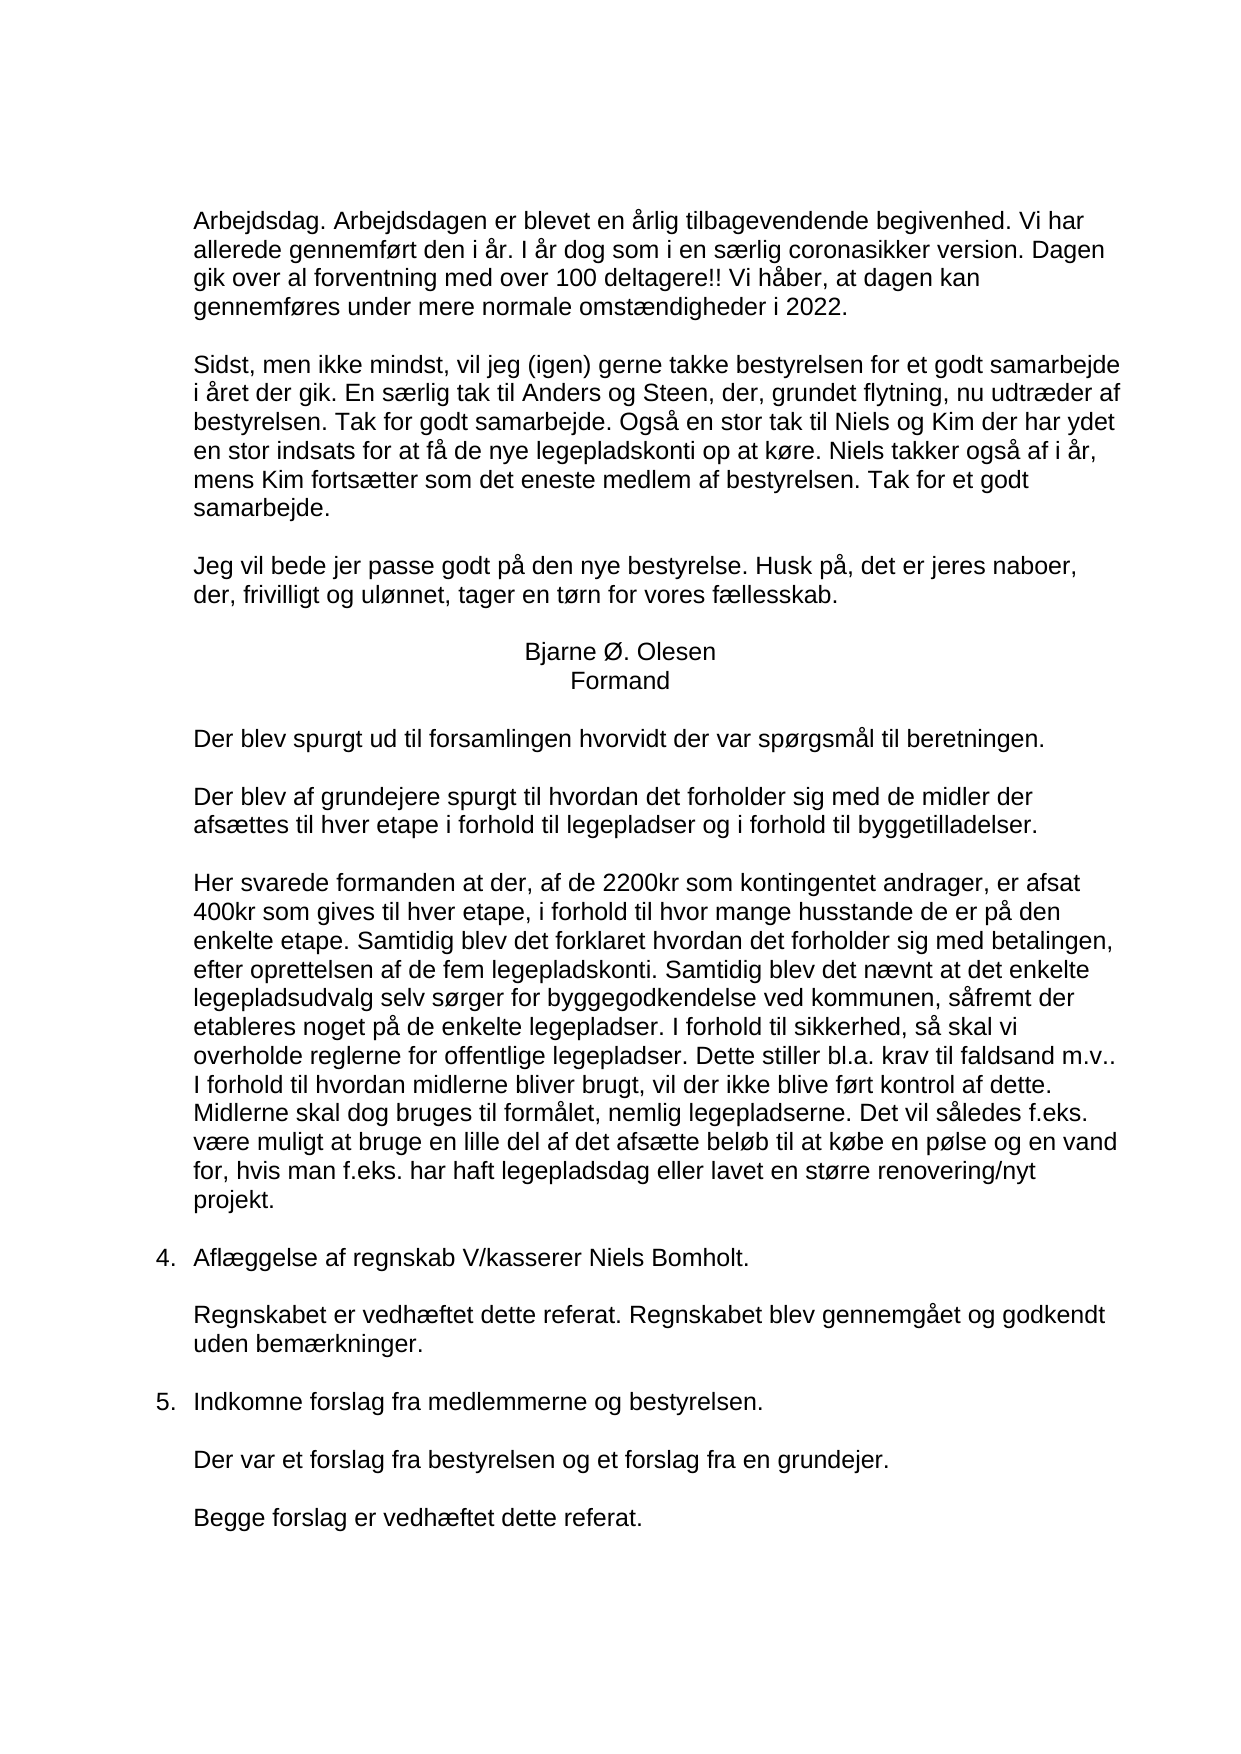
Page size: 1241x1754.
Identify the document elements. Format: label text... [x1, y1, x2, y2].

text Der var et forslag fra bestyrelsen og et forslag fra en grundejer. [193, 1445, 1122, 1474]
text Bjarne Ø. Olesen [118, 637, 1122, 666]
text Her svarede formanden at der, af de 2200kr som kontingentet andrager, er afsat 400kr som gives til hver etape, i forhold til hvor mange husstande de er på den enkelte etape. Samtidig blev det forklaret hvordan det forholder sig med betalingen, efter oprettelsen af de fem legepladskonti. Samtidig blev det nævnt at det enkelte legepladsudvalg selv sørger for byggegodkendelse ved kommunen, såfremt der etableres noget på de enkelte legepladser. I forhold til sikkerhed, så skal vi overholde reglerne for offentlige legepladser. Dette stiller bl.a. krav til faldsand m.v.. I forhold til hvordan midlerne bliver brugt, vil der ikke blive ført kontrol af dette. Midlerne skal dog bruges til formålet, nemlig legepladserne. Det vil således f.eks. være muligt at bruge en lille del af det afsætte beløb til at købe en pølse og en vand for, hvis man f.eks. har haft legepladsdag eller lavet en større renovering/nyt projekt. [193, 868, 1122, 1213]
text Regnskabet er vedhæftet dette referat. Regnskabet blev gennemgået og godkendt uden bemærkninger. [193, 1301, 1122, 1358]
text Sidst, men ikke mindst, vil jeg (igen) gerne takke bestyrelsen for et godt samarbejde i året der gik. En særlig tak til Anders og Steen, der, grundet flytning, nu udtræder af bestyrelsen. Tak for godt samarbejde. Også en stor tak til Niels og Kim der har ydet en stor indsats for at få de nye legepladskonti op at køre. Niels takker også af i år, mens Kim fortsætter som det eneste medlem af bestyrelsen. Tak for et godt samarbejde. [193, 350, 1122, 522]
text Formand [118, 666, 1122, 695]
text Arbejdsdag. Arbejdsdagen er blevet en årlig tilbagevendende begivenhed. Vi har allerede gennemført den i år. I år dog som i en særlig coronasikker version. Dagen gik over al forventning med over 100 deltagere!! Vi håber, at dagen kan gennemføres under mere normale omstændigheder i 2022. [193, 206, 1122, 321]
list Aflæggelse af regnskab V/kasserer Niels Bomholt. [156, 1243, 1122, 1271]
text Jeg vil bede jer passe godt på den nye bestyrelse. Husk på, det er jeres naboer, der, frivilligt og ulønnet, tager en tørn for vores fællesskab. [193, 551, 1122, 608]
list Indkomne forslag fra medlemmerne og bestyrelsen. [156, 1387, 1122, 1416]
text Der blev af grundejere spurgt til hvordan det forholder sig med de midler der afsættes til hver etape i forhold til legepladser og i forhold til byggetilladelser. [193, 782, 1122, 839]
text Begge forslag er vedhæftet dette referat. [193, 1503, 1122, 1532]
text Der blev spurgt ud til forsamlingen hvorvidt der var spørgsmål til beretningen. [118, 724, 1122, 753]
